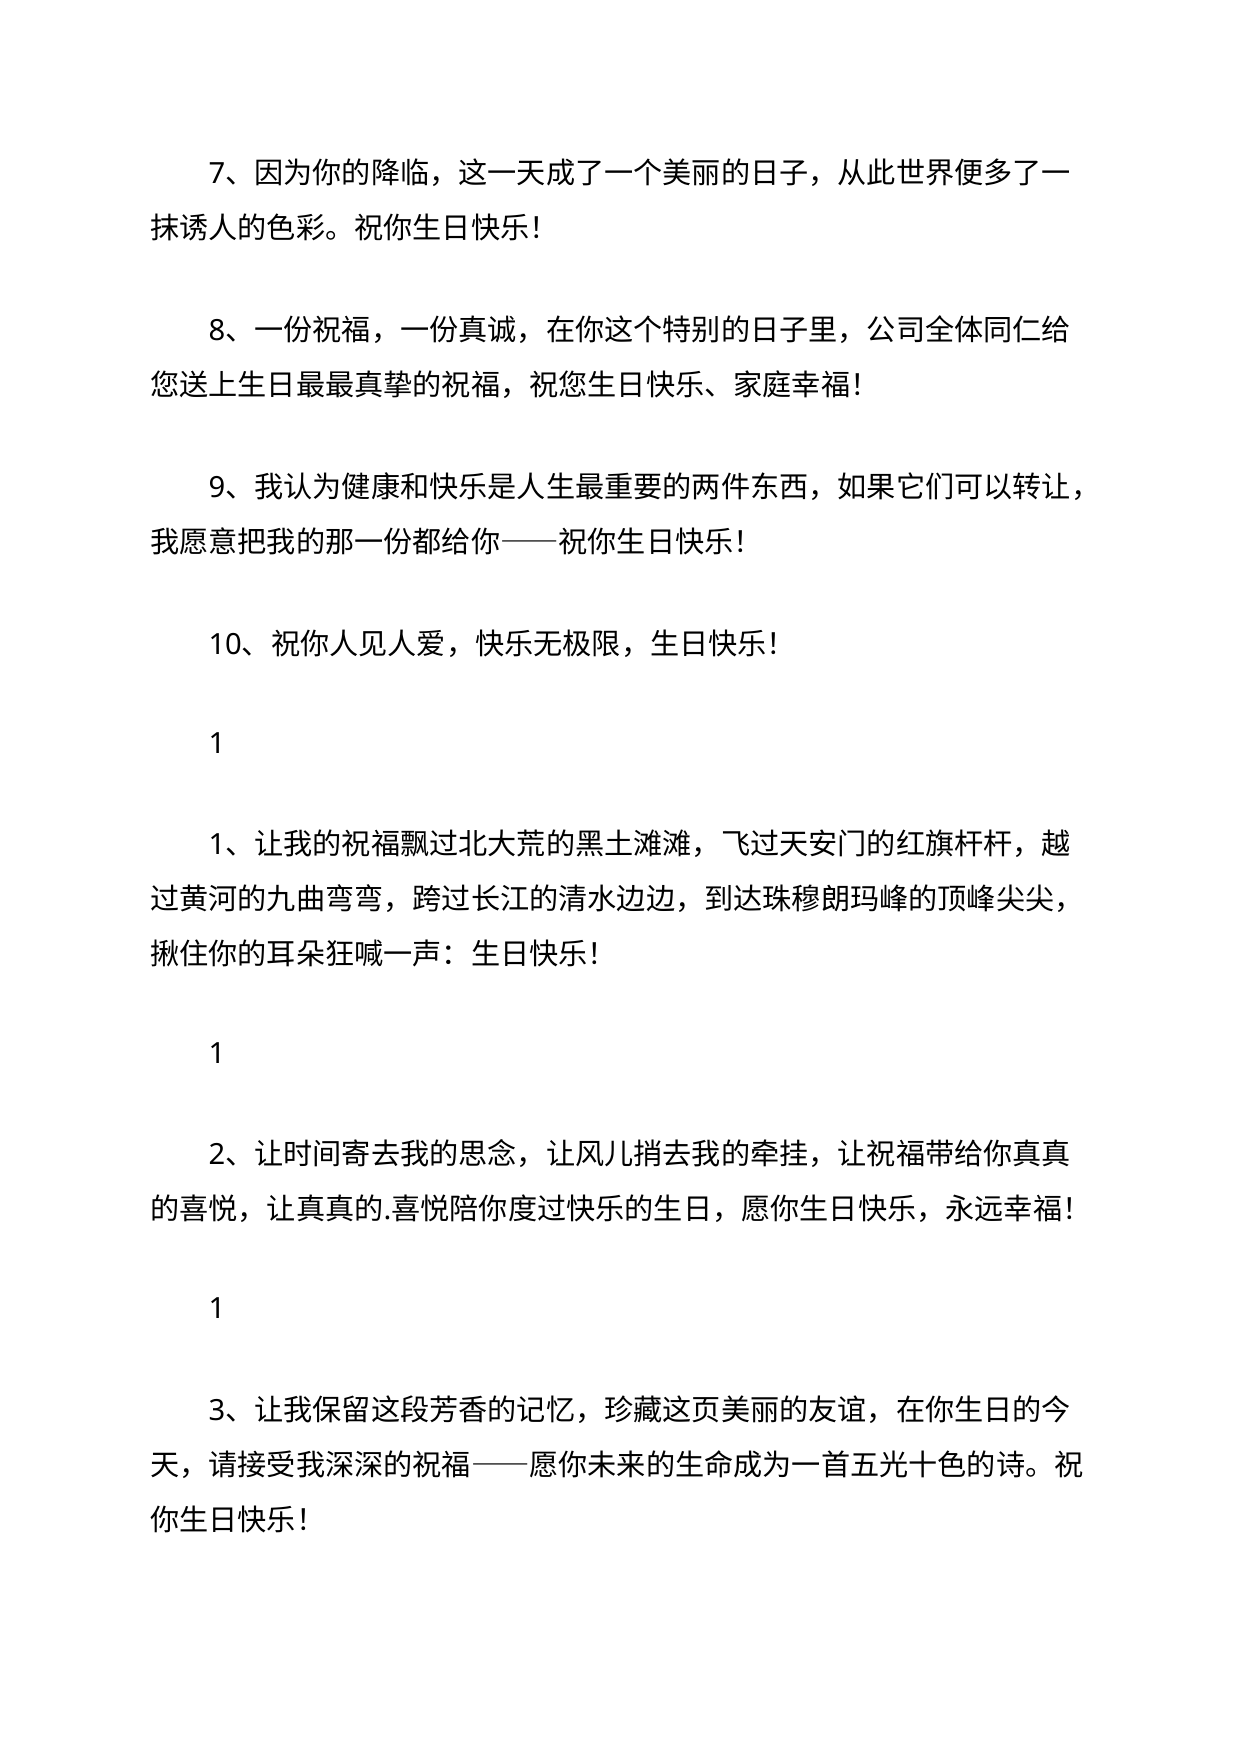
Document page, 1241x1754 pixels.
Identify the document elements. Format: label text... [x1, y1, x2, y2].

text 7、因为你的降临，这一天成了一个美丽的日子，从此世界便多了一抹诱人的色彩。祝你生日快乐！ [150, 150, 1090, 247]
text 3、让我保留这段芳香的记忆，珍藏这页美丽的友谊，在你生日的今天，请接受我深深的祝福——愿你未来的生命成为一首五光十色的诗。祝你生日快乐！ [150, 1386, 1090, 1538]
text 1、让我的祝福飘过北大荒的黑土滩滩，飞过天安门的红旗杆杆，越过黄河的九曲弯弯，跨过长江的清水边边，到达珠穆朗玛峰的顶峰尖尖，揪住你的耳朵狂喊一声：生日快乐！ [150, 821, 1090, 973]
text 1 [150, 722, 1090, 762]
text 8、一份祝福，一份真诚，在你这个特别的日子里，公司全体同仁给您送上生日最最真挚的祝福，祝您生日快乐、家庭幸福！ [150, 307, 1090, 404]
text 9、我认为健康和快乐是人生最重要的两件东西，如果它们可以转让，我愿意把我的那一份都给你——祝你生日快乐！ [150, 463, 1090, 561]
text 1 [150, 1032, 1090, 1072]
text 1 [150, 1288, 1090, 1327]
text 10、祝你人见人爱，快乐无极限，生日快乐！ [150, 620, 1090, 663]
text 2、让时间寄去我的思念，让风儿捎去我的牵挂，让祝福带给你真真的喜悦，让真真的.喜悦陪你度过快乐的生日，愿你生日快乐，永远幸福！ [150, 1131, 1090, 1228]
